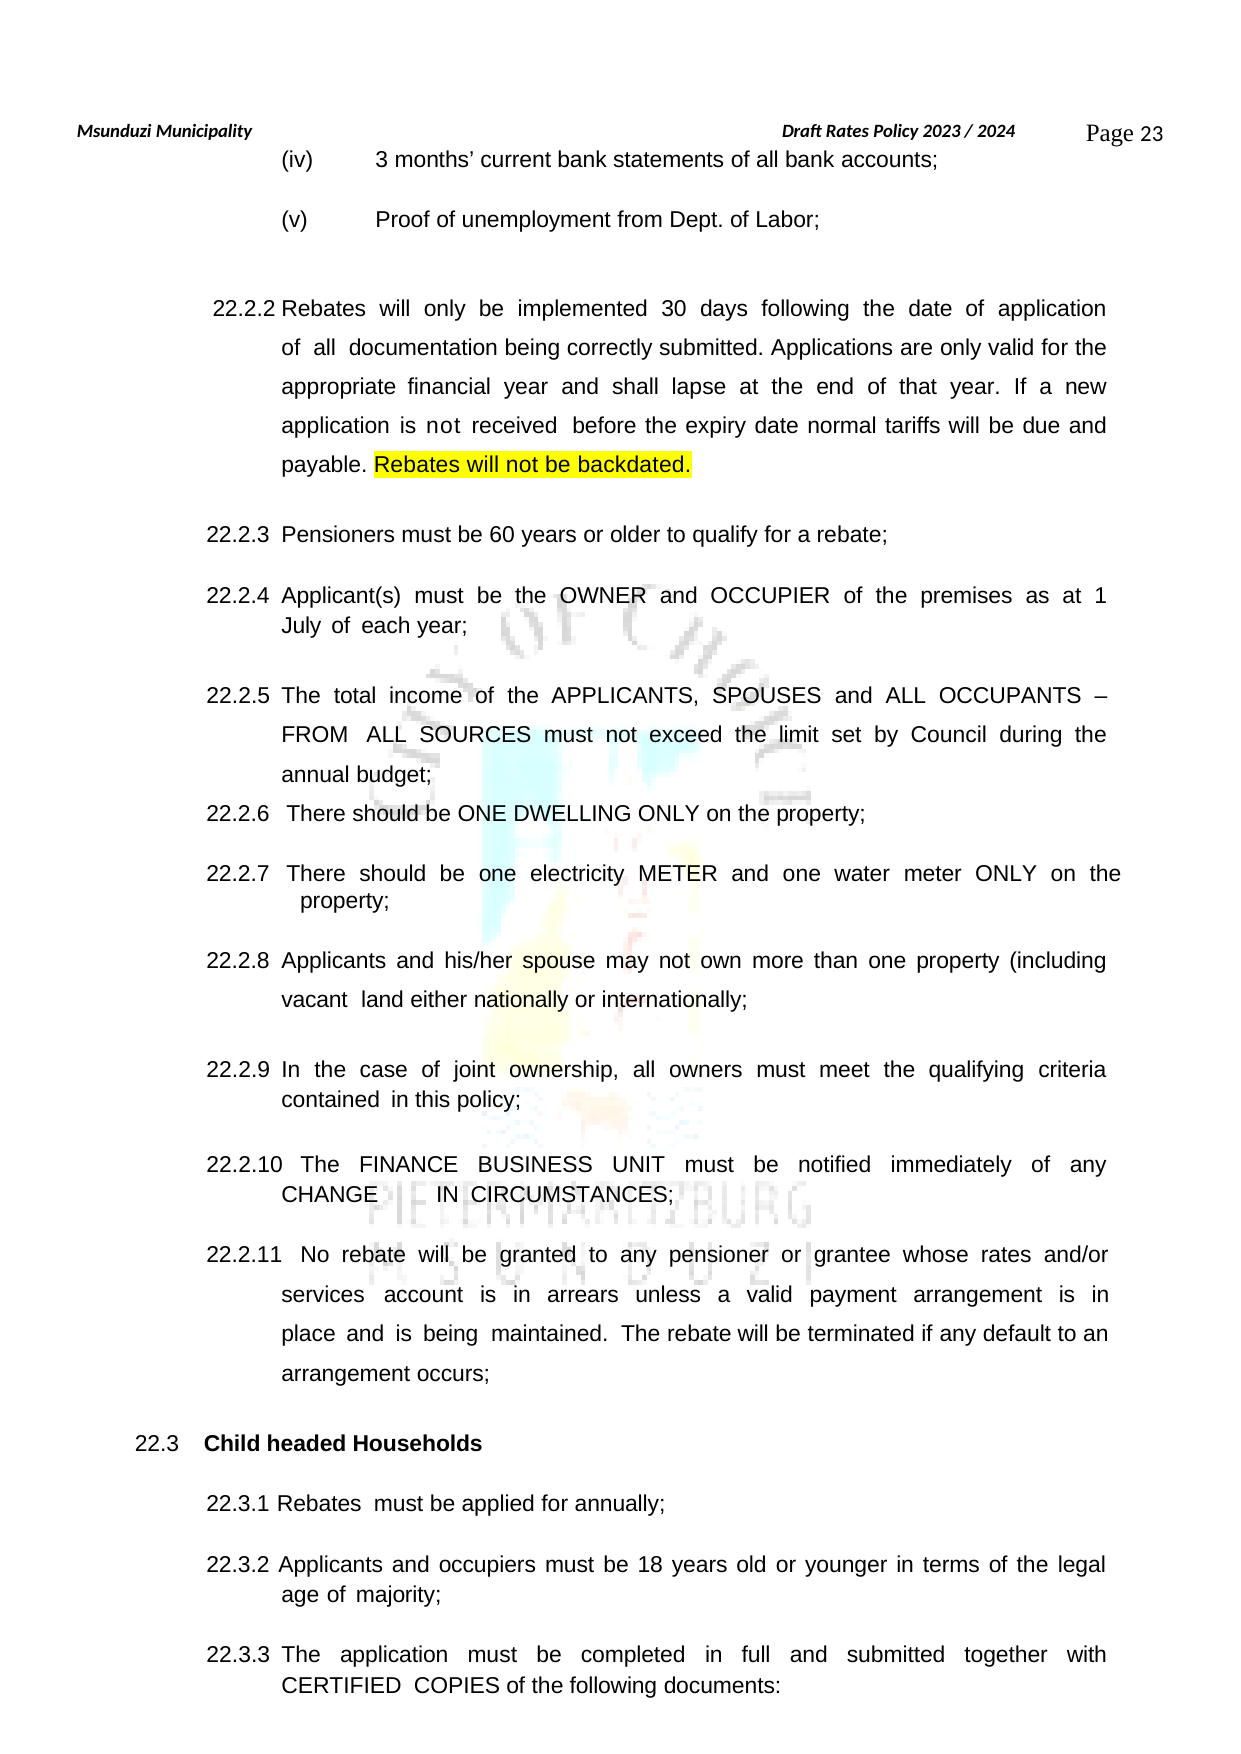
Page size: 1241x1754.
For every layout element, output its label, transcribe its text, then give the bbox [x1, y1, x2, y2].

subtitle Child headed Households [134, 1429, 1122, 1456]
list There should be one electricity METER and one water meter ONLY on the property; [206, 860, 1122, 913]
list 3 months’ current bank statements of all bank accounts; [281, 146, 1122, 172]
list The total income of the APPLICANTS, SPOUSES and ALL OCCUPANTS – FROM ALL SOURCES must not exceed the limit set by Council during the annual budget; [206, 682, 1107, 787]
list There should be ONE DWELLING ONLY on the property; [206, 800, 1122, 826]
list Rebates must be applied for annually; [206, 1490, 1122, 1517]
list Proof of unemployment from Dept. of Labor; [281, 206, 1122, 233]
picture [88, 202, 1152, 1620]
list Pensioners must be 60 years or older to qualify for a rebate; [206, 521, 1122, 547]
list In the case of joint ownership, all owners must meet the qualifying criteria contained in this policy; [206, 1056, 1107, 1113]
list Applicants and his/her spouse may not own more than one property (including vacant land either nationally or internationally; [206, 947, 1107, 1013]
list No rebate will be granted to any pensioner or grantee whose rates and/or services account is in arrears unless a valid payment arrangement is in place and is being maintained. The rebate will be terminated if any default to an arrangement occurs; [206, 1241, 1109, 1386]
list Applicant(s) must be the OWNER and OCCUPIER of the premises as at 1 July of each year; [206, 582, 1107, 638]
list The application must be completed in full and submitted together with CERTIFIED COPIES of the following documents: [206, 1641, 1107, 1698]
list Applicants and occupiers must be 18 years old or younger in terms of the legal age of majority; [206, 1551, 1107, 1607]
list Rebates will only be implemented 30 days following the date of application of all documentation being correctly submitted. Applications are only valid for the appropriate financial year and shall lapse at the end of that year. If a new application is not received before the expiry date normal tariffs will be due and payable. Rebates will not be backdated. [212, 294, 1107, 478]
list The FINANCE BUSINESS UNIT must be notified immediately of any CHANGE IN CIRCUMSTANCES; [206, 1151, 1107, 1207]
